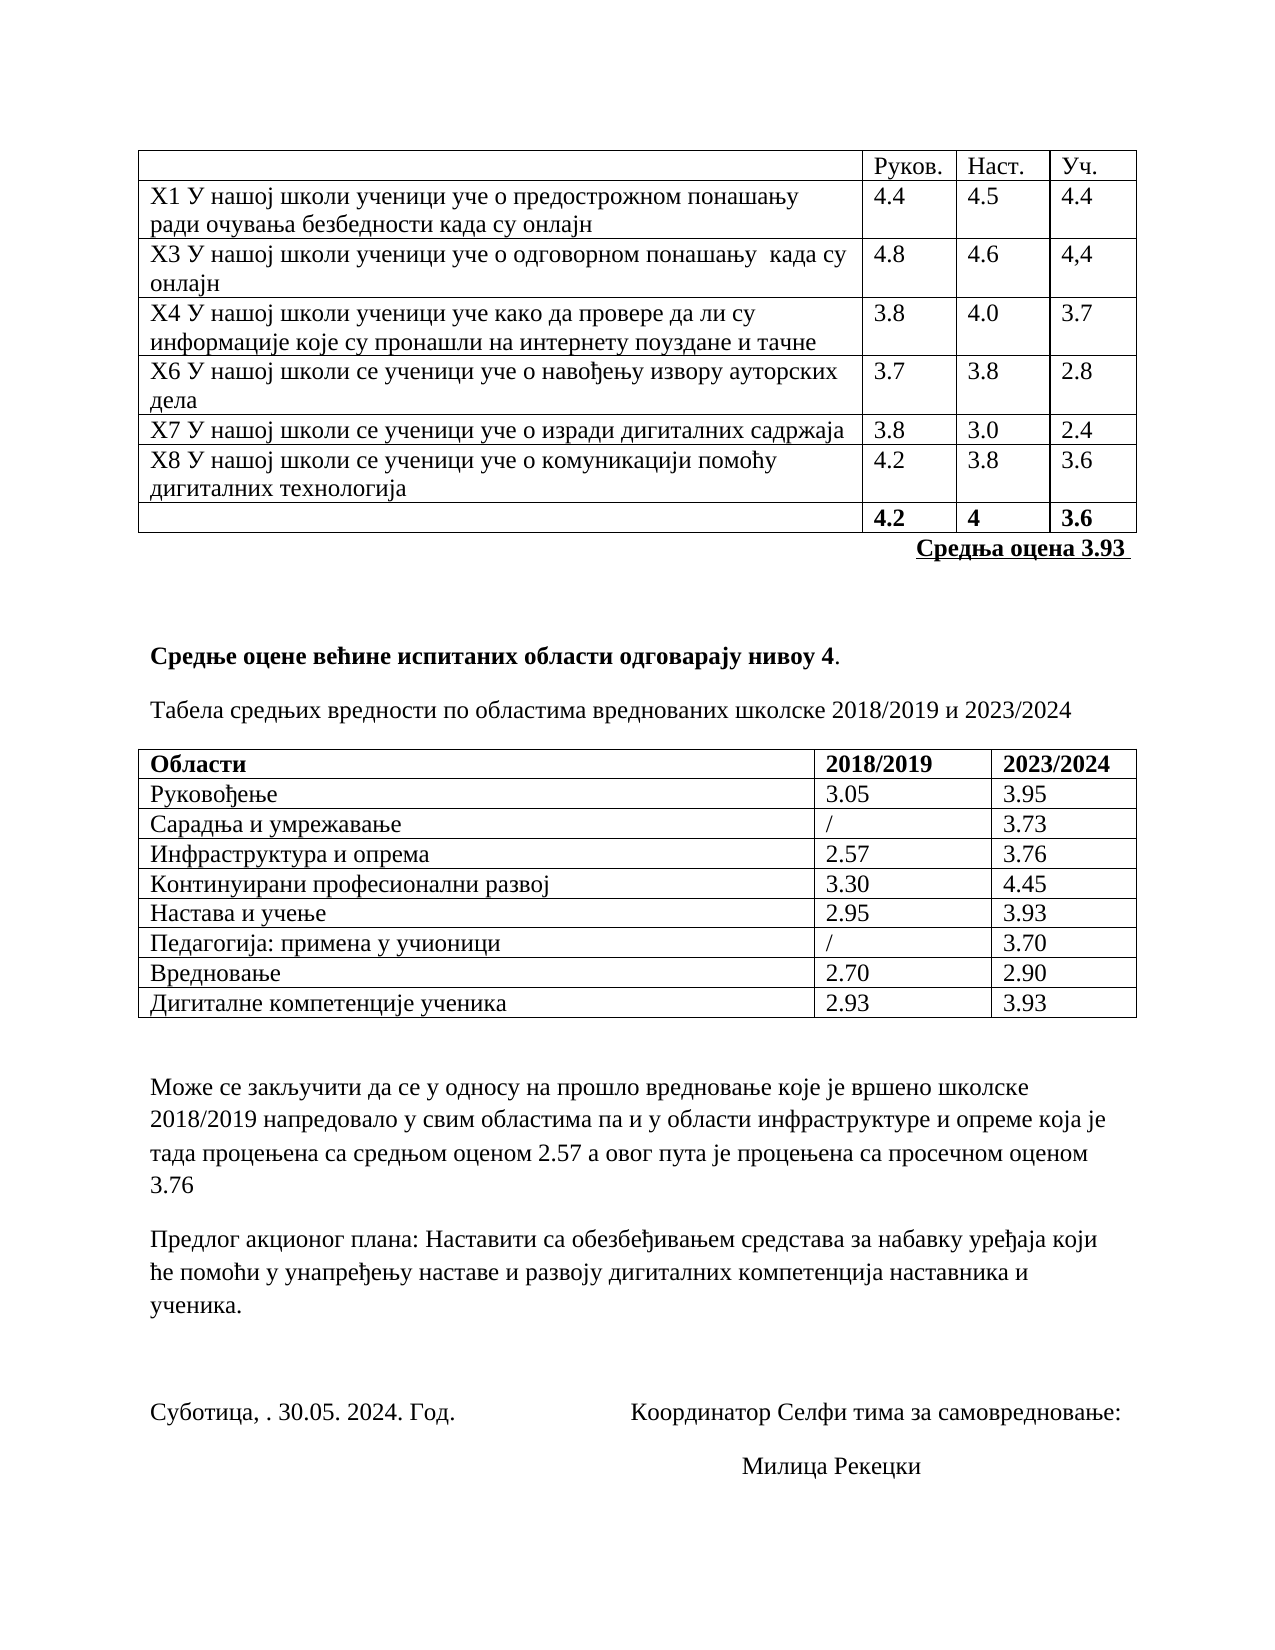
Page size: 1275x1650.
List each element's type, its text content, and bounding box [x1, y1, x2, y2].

table_cell Х4 У нашој школи ученици уче како да провере да ли су информације које су пронашли на интернету поуздане и тачне [139, 298, 862, 355]
table_cell 3.73 [992, 809, 1136, 838]
table_cell 3.8 [863, 298, 956, 355]
table_cell 4.6 [957, 239, 1049, 297]
table_cell Сарадња и умрежавање [139, 809, 814, 838]
text Милица Рекецки [150, 1451, 1125, 1480]
table_cell 4.8 [863, 239, 956, 297]
table_cell 3.8 [957, 356, 1049, 414]
table_cell Вредновање [139, 958, 814, 987]
table_cell Дигиталне компетенције ученика [139, 988, 814, 1017]
text Средња оцена 3.93 [150, 533, 1125, 562]
table_cell 2.70 [815, 958, 991, 987]
table_cell Настава и учење [139, 899, 814, 927]
table_cell Х3 У нашој школи ученици уче о одговорном понашању када су онлајн [139, 239, 862, 297]
table_cell Х1 У нашој школи ученици уче о предострожном понашању ради очувања безбедности када су онлајн [139, 181, 862, 238]
table_cell 4.2 [863, 445, 956, 502]
text Предлог акционог плана: Наставити са обезбеђивањем средстава за набавку уређаја који ће помоћи у унапређењу наставе и развоју дигиталних компетенција наставника и ученика. [150, 1224, 1125, 1319]
table_cell 3.6 [1051, 445, 1136, 502]
table_header Наст. [957, 151, 1049, 180]
table_cell 3.70 [992, 928, 1136, 957]
table_header Области [139, 750, 814, 778]
table_header 2018/2019 [815, 750, 991, 778]
table_cell 2.4 [1051, 415, 1136, 444]
table_cell Х7 У нашој школи се ученици уче о изради дигиталних садржаја [139, 415, 862, 444]
table_cell 4.5 [957, 181, 1049, 238]
table_cell 3.6 [1051, 503, 1136, 532]
table_cell Континуирани професионални развој [139, 869, 814, 897]
table_cell Х8 У нашој школи се ученици уче о комуникацији помоћу дигиталних технологија [139, 445, 862, 502]
table_cell 3.93 [992, 988, 1136, 1017]
table_cell 3.76 [992, 839, 1136, 868]
text Средње оцене већине испитаних области одговарају нивоу 4. [150, 641, 1125, 669]
table_cell 4.4 [863, 181, 956, 238]
table_header 2023/2024 [992, 750, 1136, 778]
text Табела средњих вредности по областима вреднованих школске 2018/2019 и 2023/2024 [150, 695, 1125, 723]
table_cell Руковођење [139, 779, 814, 808]
text Суботица, . 30.05. 2024. Год. Координатор Селфи тима за самовредновање: [150, 1397, 1125, 1426]
table_cell 4 [957, 503, 1049, 532]
table_cell 3.05 [815, 779, 991, 808]
table_cell 3.30 [815, 869, 991, 897]
table_cell Инфраструктура и опрема [139, 839, 814, 868]
table_header Уч. [1051, 151, 1136, 180]
table_cell 2.93 [815, 988, 991, 1017]
table_cell 3.93 [992, 899, 1136, 927]
table_cell 3.0 [957, 415, 1049, 444]
table_cell 4.2 [863, 503, 956, 532]
table_cell 3.95 [992, 779, 1136, 808]
table_cell 2.95 [815, 899, 991, 927]
table_cell 2.57 [815, 839, 991, 868]
table_cell 4.4 [1051, 181, 1136, 238]
table_cell 2.90 [992, 958, 1136, 987]
table_cell 4,4 [1051, 239, 1136, 297]
table_header Руков. [863, 151, 956, 180]
table_cell [139, 503, 862, 532]
table_cell 4.45 [992, 869, 1136, 897]
table_cell 2.8 [1051, 356, 1136, 414]
table_cell Х6 У нашој школи се ученици уче о навођењу извору ауторских дела [139, 356, 862, 414]
table_cell 3.7 [1051, 298, 1136, 355]
table_cell 3.7 [863, 356, 956, 414]
text Може се закључити да се у односу на прошло вредновање које је вршено школске 2018/2019 напредовало у свим областима па и у области инфраструктуре и опреме која је тада процењена са средњом оценом 2.57 а овог пута је процењена са просечном оценом 3.76 [150, 1072, 1125, 1199]
table_header [139, 151, 862, 180]
table_cell 3.8 [863, 415, 956, 444]
table_cell Педагогија: примена у учионици [139, 928, 814, 957]
table_cell / [815, 809, 991, 838]
table_cell 4.0 [957, 298, 1049, 355]
table_cell / [815, 928, 991, 957]
table_cell 3.8 [957, 445, 1049, 502]
